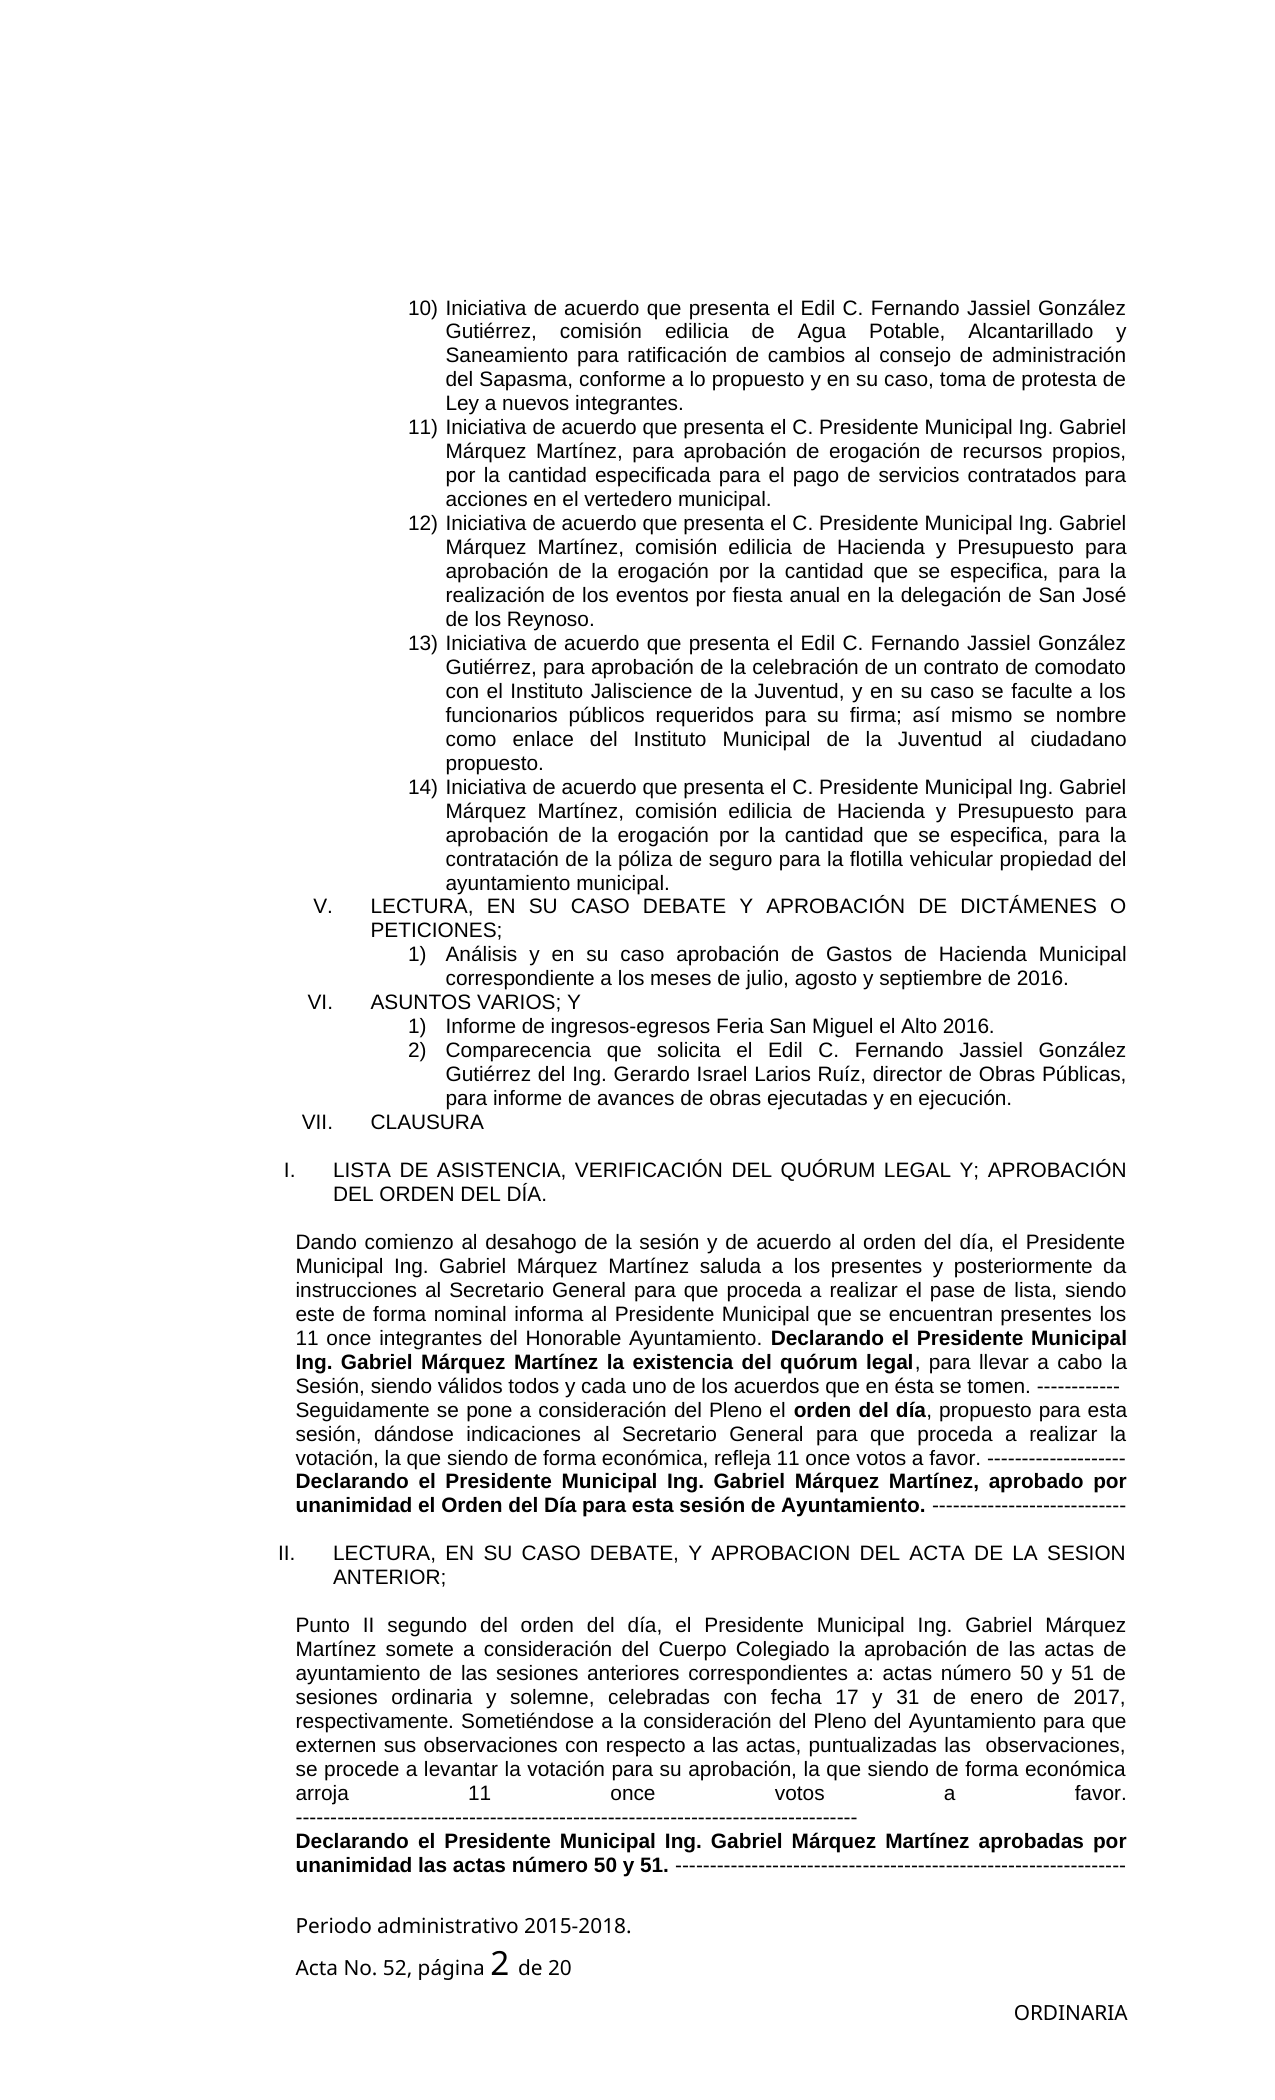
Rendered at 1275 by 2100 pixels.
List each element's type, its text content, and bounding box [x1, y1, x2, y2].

list Análisis y en su caso aprobación de Gastos de Hacienda Municipal correspondiente a los meses de julio, agosto y septiembre de 2016. [408, 942, 1127, 990]
list Informe de ingresos-egresos Feria San Miguel el Alto 2016. [408, 1014, 1127, 1038]
list ASUNTOS VARIOS; Y [333, 990, 1127, 1014]
text Declarando el Presidente Municipal Ing. Gabriel Márquez Martínez aprobadas por unanimidad las actas número 50 y 51. ----------------------------------------------------------------- [295, 1829, 1127, 1877]
text Seguidamente se pone a consideración del Pleno el orden del día, propuesto para esta sesión, dándose indicaciones al Secretario General para que proceda a realizar la votación, la que siendo de forma económica, refleja 11 once votos a favor. -------------------- [295, 1397, 1127, 1469]
list LECTURA, EN SU CASO DEBATE, Y APROBACION DEL ACTA DE LA SESION ANTERIOR; [295, 1541, 1127, 1589]
list Comparecencia que solicita el Edil C. Fernando Jassiel González Gutiérrez del Ing. Gerardo Israel Larios Ruíz, director de Obras Públicas, para informe de avances de obras ejecutadas y en ejecución. [408, 1038, 1127, 1110]
list Iniciativa de acuerdo que presenta el Edil C. Fernando Jassiel González Gutiérrez, para aprobación de la celebración de un contrato de comodato con el Instituto Jaliscience de la Juventud, y en su caso se faculte a los funcionarios públicos requeridos para su firma; así mismo se nombre como enlace del Instituto Municipal de la Juventud al ciudadano propuesto. [408, 631, 1127, 774]
list LECTURA, EN SU CASO DEBATE Y APROBACIÓN DE DICTÁMENES O PETICIONES; [333, 894, 1127, 942]
list LISTA DE ASISTENCIA, VERIFICACIÓN DEL QUÓRUM LEGAL Y; APROBACIÓN DEL ORDEN DEL DÍA. [295, 1158, 1127, 1206]
text Declarando el Presidente Municipal Ing. Gabriel Márquez Martínez, aprobado por unanimidad el Orden del Día para esta sesión de Ayuntamiento. ---------------------------- [295, 1469, 1127, 1517]
list Iniciativa de acuerdo que presenta el Edil C. Fernando Jassiel González Gutiérrez, comisión edilicia de Agua Potable, Alcantarillado y Saneamiento para ratificación de cambios al consejo de administración del Sapasma, conforme a lo propuesto y en su caso, toma de protesta de Ley a nuevos integrantes. [408, 295, 1127, 415]
text Dando comienzo al desahogo de la sesión y de acuerdo al orden del día, el Presidente Municipal Ing. Gabriel Márquez Martínez saluda a los presentes y posteriormente da instrucciones al Secretario General para que proceda a realizar el pase de lista, siendo este de forma nominal informa al Presidente Municipal que se encuentran presentes los 11 once integrantes del Honorable Ayuntamiento. Declarando el Presidente Municipal Ing. Gabriel Márquez Martínez la existencia del quórum legal, para llevar a cabo la Sesión, siendo válidos todos y cada uno de los acuerdos que en ésta se tomen. ------------ [295, 1230, 1127, 1397]
list Iniciativa de acuerdo que presenta el C. Presidente Municipal Ing. Gabriel Márquez Martínez, para aprobación de erogación de recursos propios, por la cantidad especificada para el pago de servicios contratados para acciones en el vertedero municipal. [408, 415, 1127, 511]
list CLAUSURA [333, 1110, 1127, 1134]
list Iniciativa de acuerdo que presenta el C. Presidente Municipal Ing. Gabriel Márquez Martínez, comisión edilicia de Hacienda y Presupuesto para aprobación de la erogación por la cantidad que se especifica, para la contratación de la póliza de seguro para la flotilla vehicular propiedad del ayuntamiento municipal. [408, 774, 1127, 894]
list Iniciativa de acuerdo que presenta el C. Presidente Municipal Ing. Gabriel Márquez Martínez, comisión edilicia de Hacienda y Presupuesto para aprobación de la erogación por la cantidad que se especifica, para la realización de los eventos por fiesta anual en la delegación de San José de los Reynoso. [408, 511, 1127, 631]
text Punto II segundo del orden del día, el Presidente Municipal Ing. Gabriel Márquez Martínez somete a consideración del Cuerpo Colegiado la aprobación de las actas de ayuntamiento de las sesiones anteriores correspondientes a: actas número 50 y 51 de sesiones ordinaria y solemne, celebradas con fecha 17 y 31 de enero de 2017, respectivamente. Sometiéndose a la consideración del Pleno del Ayuntamiento para que externen sus observaciones con respecto a las actas, puntualizadas las observaciones, se procede a levantar la votación para su aprobación, la que siendo de forma económica arroja 11 once votos a favor. --------------------------------------------------------------------------------- [295, 1613, 1127, 1829]
